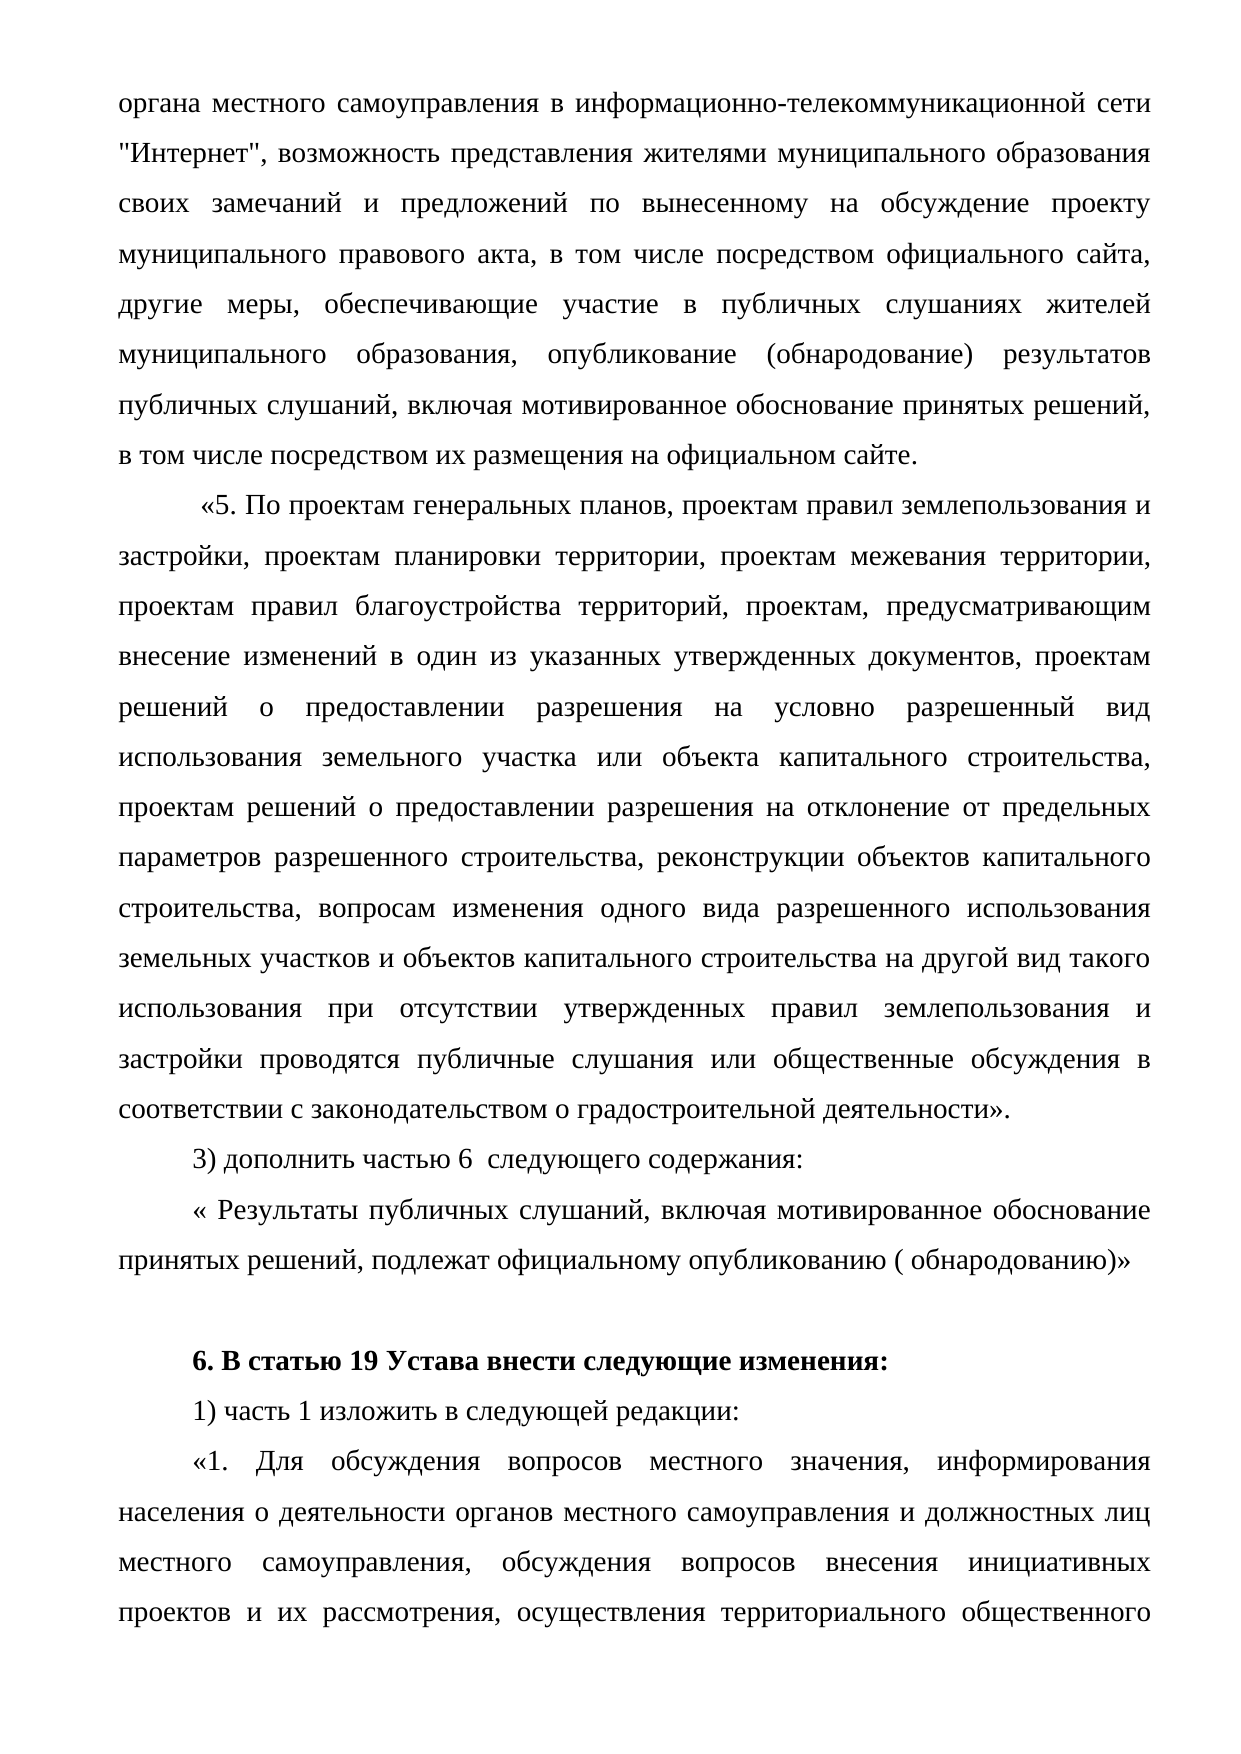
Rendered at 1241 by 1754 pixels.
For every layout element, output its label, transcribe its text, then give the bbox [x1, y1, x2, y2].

text 3) дополнить частью 6 следующего содержания: [118, 1141, 1152, 1175]
text «5. По проектам генеральных планов, проектам правил землепользования и застройки, проектам планировки территории, проектам межевания территории, проектам правил благоустройства территорий, проектам, предусматривающим внесение изменений в один из указанных утвержденных документов, проектам решений о предоставлении разрешения на условно разрешенный вид использования земельного участка или объекта капитального строительства, проектам решений о предоставлении разрешения на отклонение от предельных параметров разрешенного строительства, реконструкции объектов капитального строительства, вопросам изменения одного вида разрешенного использования земельных участков и объектов капитального строительства на другой вид такого использования при отсутствии утвержденных правил землепользования и застройки проводятся публичные слушания или общественные обсуждения в соответствии с законодательством о градостроительной деятельности». [118, 487, 1152, 1125]
text 6. В статью 19 Устава внести следующие изменения: [118, 1343, 1152, 1376]
text « Результаты публичных слушаний, включая мотивированное обоснование принятых решений, подлежат официальному опубликованию ( обнародованию)» [118, 1192, 1152, 1276]
text 1) часть 1 изложить в следующей редакции: [118, 1393, 1152, 1427]
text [118, 85, 1152, 471]
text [118, 1443, 1152, 1628]
